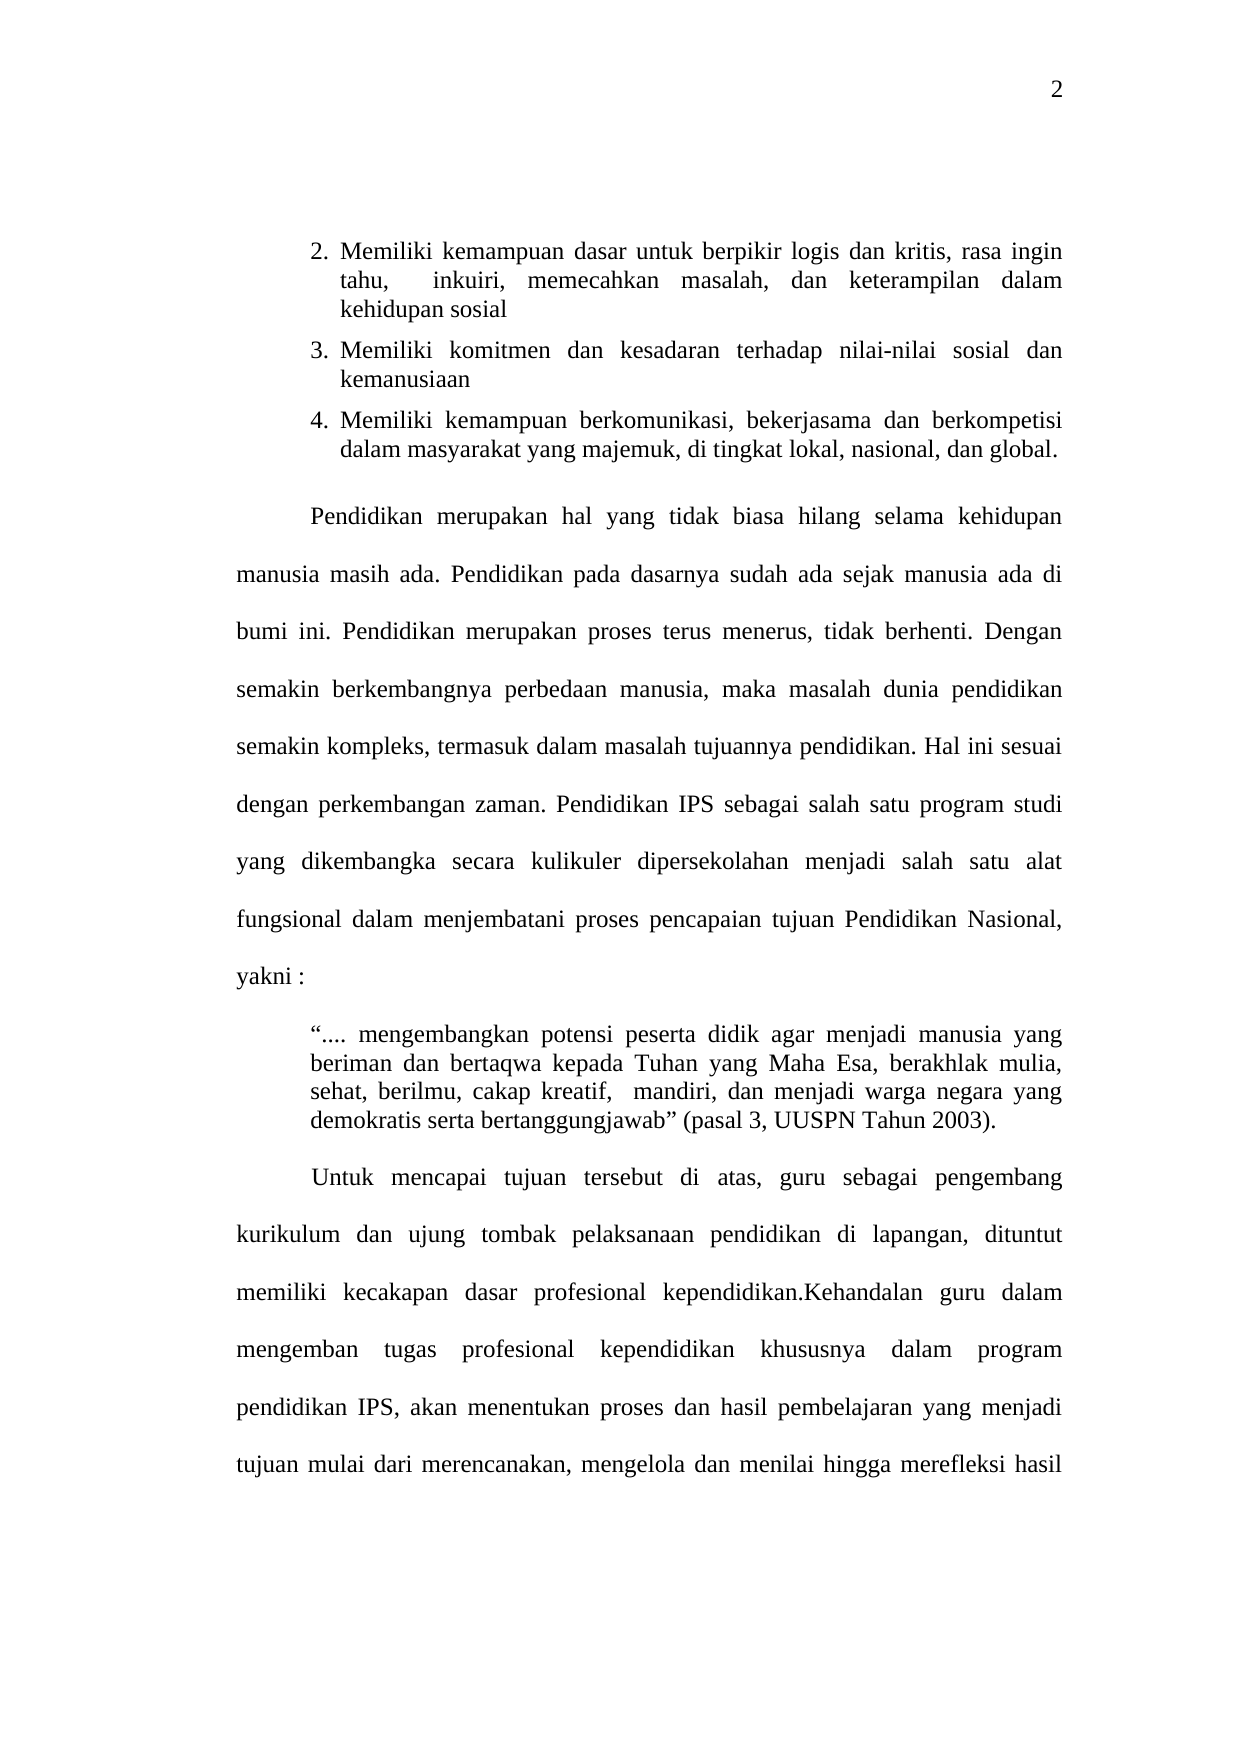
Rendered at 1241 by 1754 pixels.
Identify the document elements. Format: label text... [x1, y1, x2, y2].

text “.... mengembangkan potensi peserta didik agar menjadi manusia yang beriman dan bertaqwa kepada Tuhan yang Maha Esa, berakhlak mulia, sehat, berilmu, cakap kreatif, mandiri, dan menjadi warga negara yang demokratis serta bertanggungjawab” (pasal 3, UUSPN Tahun 2003). [310, 1019, 1063, 1134]
list Memiliki kemampuan dasar untuk berpikir logis dan kritis, rasa ingin tahu, inkuiri, memecahkan masalah, dan keterampilan dalam kehidupan sosial [310, 236, 1063, 322]
list Memiliki kemampuan berkomunikasi, bekerjasama dan berkompetisi dalam masyarakat yang majemuk, di tingkat lokal, nasional, dan global. [310, 405, 1063, 462]
list Memiliki komitmen dan kesadaran terhadap nilai-nilai sosial dan kemanusiaan [310, 335, 1063, 392]
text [236, 1162, 1063, 1478]
text Pendidikan merupakan hal yang tidak biasa hilang selama kehidupan manusia masih ada. Pendidikan pada dasarnya sudah ada sejak manusia ada di bumi ini. Pendidikan merupakan proses terus menerus, tidak berhenti. Dengan semakin berkembangnya perbedaan manusia, maka masalah dunia pendidikan semakin kompleks, termasuk dalam masalah tujuannya pendidikan. Hal ini sesuai dengan perkembangan zaman. Pendidikan IPS sebagai salah satu program studi yang dikembangka secara kulikuler dipersekolahan menjadi salah satu alat fungsional dalam menjembatani proses pencapaian tujuan Pendidikan Nasional, yakni : [236, 501, 1063, 990]
